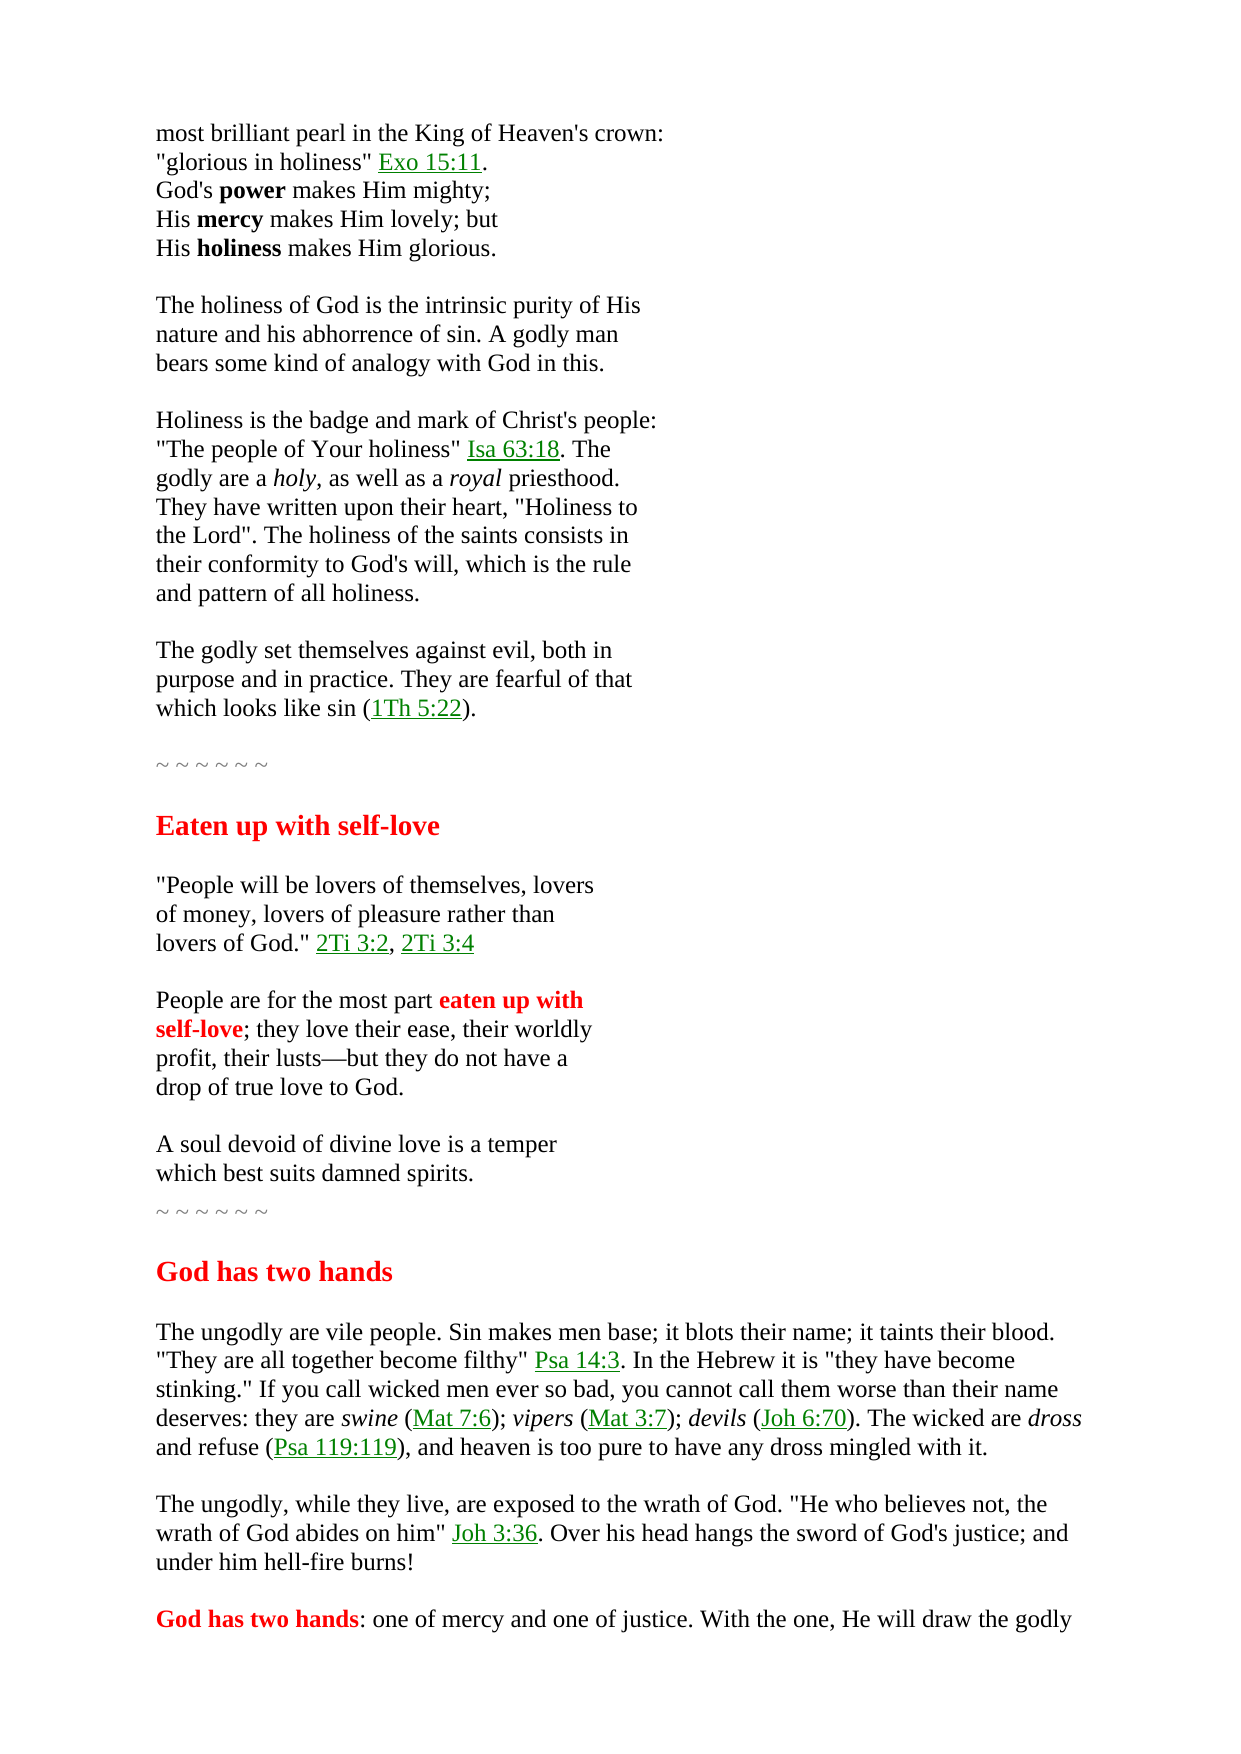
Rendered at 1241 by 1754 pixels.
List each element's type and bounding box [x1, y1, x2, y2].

text [156, 118, 1084, 1187]
text [156, 1197, 1084, 1633]
